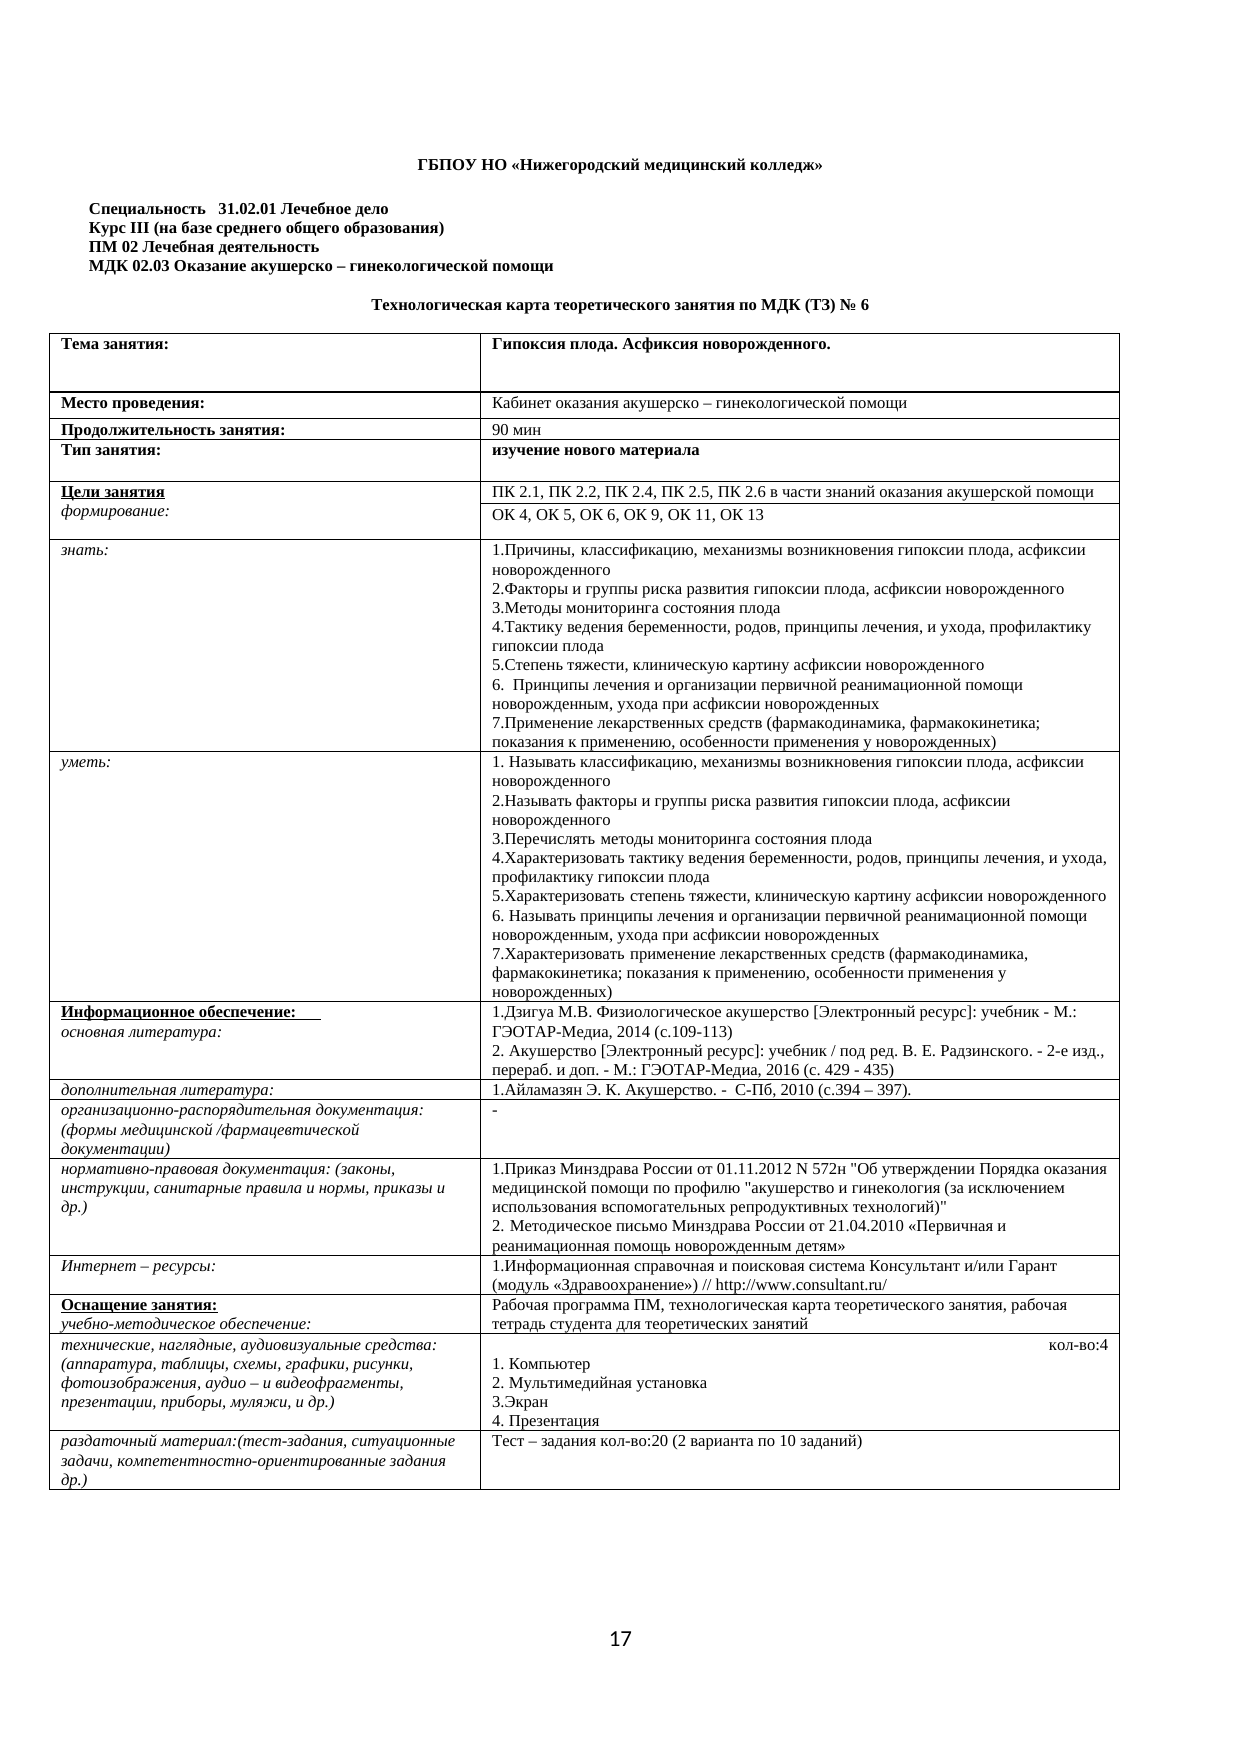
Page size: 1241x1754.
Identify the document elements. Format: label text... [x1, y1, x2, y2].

text Курс III (на базе среднего общего образования) [89, 218, 1152, 237]
table_cell уметь: [50, 752, 480, 1001]
table_cell - [481, 1100, 1119, 1158]
table_cell Интернет – ресурсы: [50, 1256, 480, 1294]
table_header Гипоксия плода. Асфиксия новорожденного. [481, 334, 1119, 391]
table_cell 1.Причины, классификацию, механизмы возникновения гипоксии плода, асфиксии новорожденного 2.Факторы и группы риска развития гипоксии плода, асфиксии новорожденного 3.Методы мониторинга состояния плода 4.Тактику ведения беременности, родов, принципы лечения, и ухода, профилактику гипоксии плода 5.Степень тяжести, клиническую картину асфиксии новорожденного 6. Принципы лечения и организации первичной реанимационной помощи новорожденным, ухода при асфиксии новорожденных 7.Применение лекарственных средств (фармакодинамика, фармакокинетика; показания к применению, особенности применения у новорожденных) [481, 540, 1119, 751]
table_header Тема занятия: [50, 334, 480, 391]
table_cell Рабочая программа ПМ, технологическая карта теоретического занятия, рабочая тетрадь студента для теоретических занятий [481, 1295, 1119, 1333]
table_cell 90 мин [481, 419, 1119, 438]
table_cell 1.Дзигуа М.В. Физиологическое акушерство [Электронный ресурс]: учебник - М.: ГЭОТАР-Медиа, 2014 (с.109-113) 2. Акушерство [Электронный ресурс]: учебник / под ред. В. Е. Радзинского. - 2-е изд., перераб. и доп. - М.: ГЭОТАР-Медиа, 2016 (с. 429 - 435) [481, 1002, 1119, 1079]
table_cell знать: [50, 540, 480, 751]
table_cell 1. Называть классификацию, механизмы возникновения гипоксии плода, асфиксии новорожденного 2.Называть факторы и группы риска развития гипоксии плода, асфиксии новорожденного 3.Перечислять методы мониторинга состояния плода 4.Характеризовать тактику ведения беременности, родов, принципы лечения, и ухода, профилактику гипоксии плода 5.Характеризовать степень тяжести, клиническую картину асфиксии новорожденного 6. Называть принципы лечения и организации первичной реанимационной помощи новорожденным, ухода при асфиксии новорожденных 7.Характеризовать применение лекарственных средств (фармакодинамика, фармакокинетика; показания к применению, особенности применения у новорожденных) [481, 752, 1119, 1001]
text Технологическая карта теоретического занятия по МДК (ТЗ) № 6 [89, 294, 1152, 314]
table_cell Оснащение занятия: учебно-методическое обеспечение: [50, 1295, 480, 1333]
text ПМ 02 Лечебная деятельность [89, 237, 1152, 256]
table_cell Место проведения: [50, 393, 480, 418]
table_cell ОК 4, ОК 5, ОК 6, ОК 9, ОК 11, ОК 13 [481, 504, 1119, 539]
table_cell нормативно-правовая документация: (законы, инструкции, санитарные правила и нормы, приказы и др.) [50, 1159, 480, 1254]
table_cell Тип занятия: [50, 440, 480, 481]
table_cell Продолжительность занятия: [50, 419, 480, 438]
table_cell 1.Информационная справочная и поисковая система Консультант и/или Гарант (модуль «Здравоохранение») // http://www.consultant.ru/ [481, 1256, 1119, 1294]
text МДК 02.03 Оказание акушерско – гинекологической помощи [89, 256, 1152, 275]
table_cell организационно-распорядительная документация: (формы медицинской /фармацевтической документации) [50, 1100, 480, 1158]
text Специальность 31.02.01 Лечебное дело [89, 199, 1152, 218]
table_cell Кабинет оказания акушерско – гинекологической помощи [481, 393, 1119, 418]
table_cell 1.Айламазян Э. К. Акушерство. - С-Пб, 2010 (с.394 – 397). [481, 1080, 1119, 1099]
table_cell кол-во:4 1. Компьютер 2. Мультимедийная установка 3.Экран 4. Презентация [481, 1334, 1119, 1430]
table_cell дополнительная литература: [50, 1080, 480, 1099]
table_cell изучение нового материала [481, 440, 1119, 481]
table_cell технические, наглядные, аудиовизуальные средства: (аппаратура, таблицы, схемы, графики, рисунки, фотоизображения, аудио – и видеофрагменты, презентации, приборы, муляжи, и др.) [50, 1334, 480, 1430]
table_cell Информационное обеспечение: основная литература: [50, 1002, 480, 1079]
table_cell 1.Приказ Минздрава России от 01.11.2012 N 572н "Об утверждении Порядка оказания медицинской помощи по профилю "акушерство и гинекология (за исключением использования вспомогательных репродуктивных технологий)" 2. Методическое письмо Минздрава России от 21.04.2010 «Первичная и реанимационная помощь новорожденным детям» [481, 1159, 1119, 1254]
table_cell ПК 2.1, ПК 2.2, ПК 2.4, ПК 2.5, ПК 2.6 в части знаний оказания акушерской помощи [481, 482, 1119, 503]
text ГБПОУ НО «Нижегородский медицинский колледж» [89, 155, 1152, 174]
table_cell раздаточный материал:(тест-задания, ситуационные задачи, компетентностно-ориентированные задания др.) [50, 1431, 480, 1489]
table_cell Тест – задания кол-во:20 (2 варианта по 10 заданий) [481, 1431, 1119, 1489]
table_cell Цели занятия формирование: [50, 482, 480, 539]
